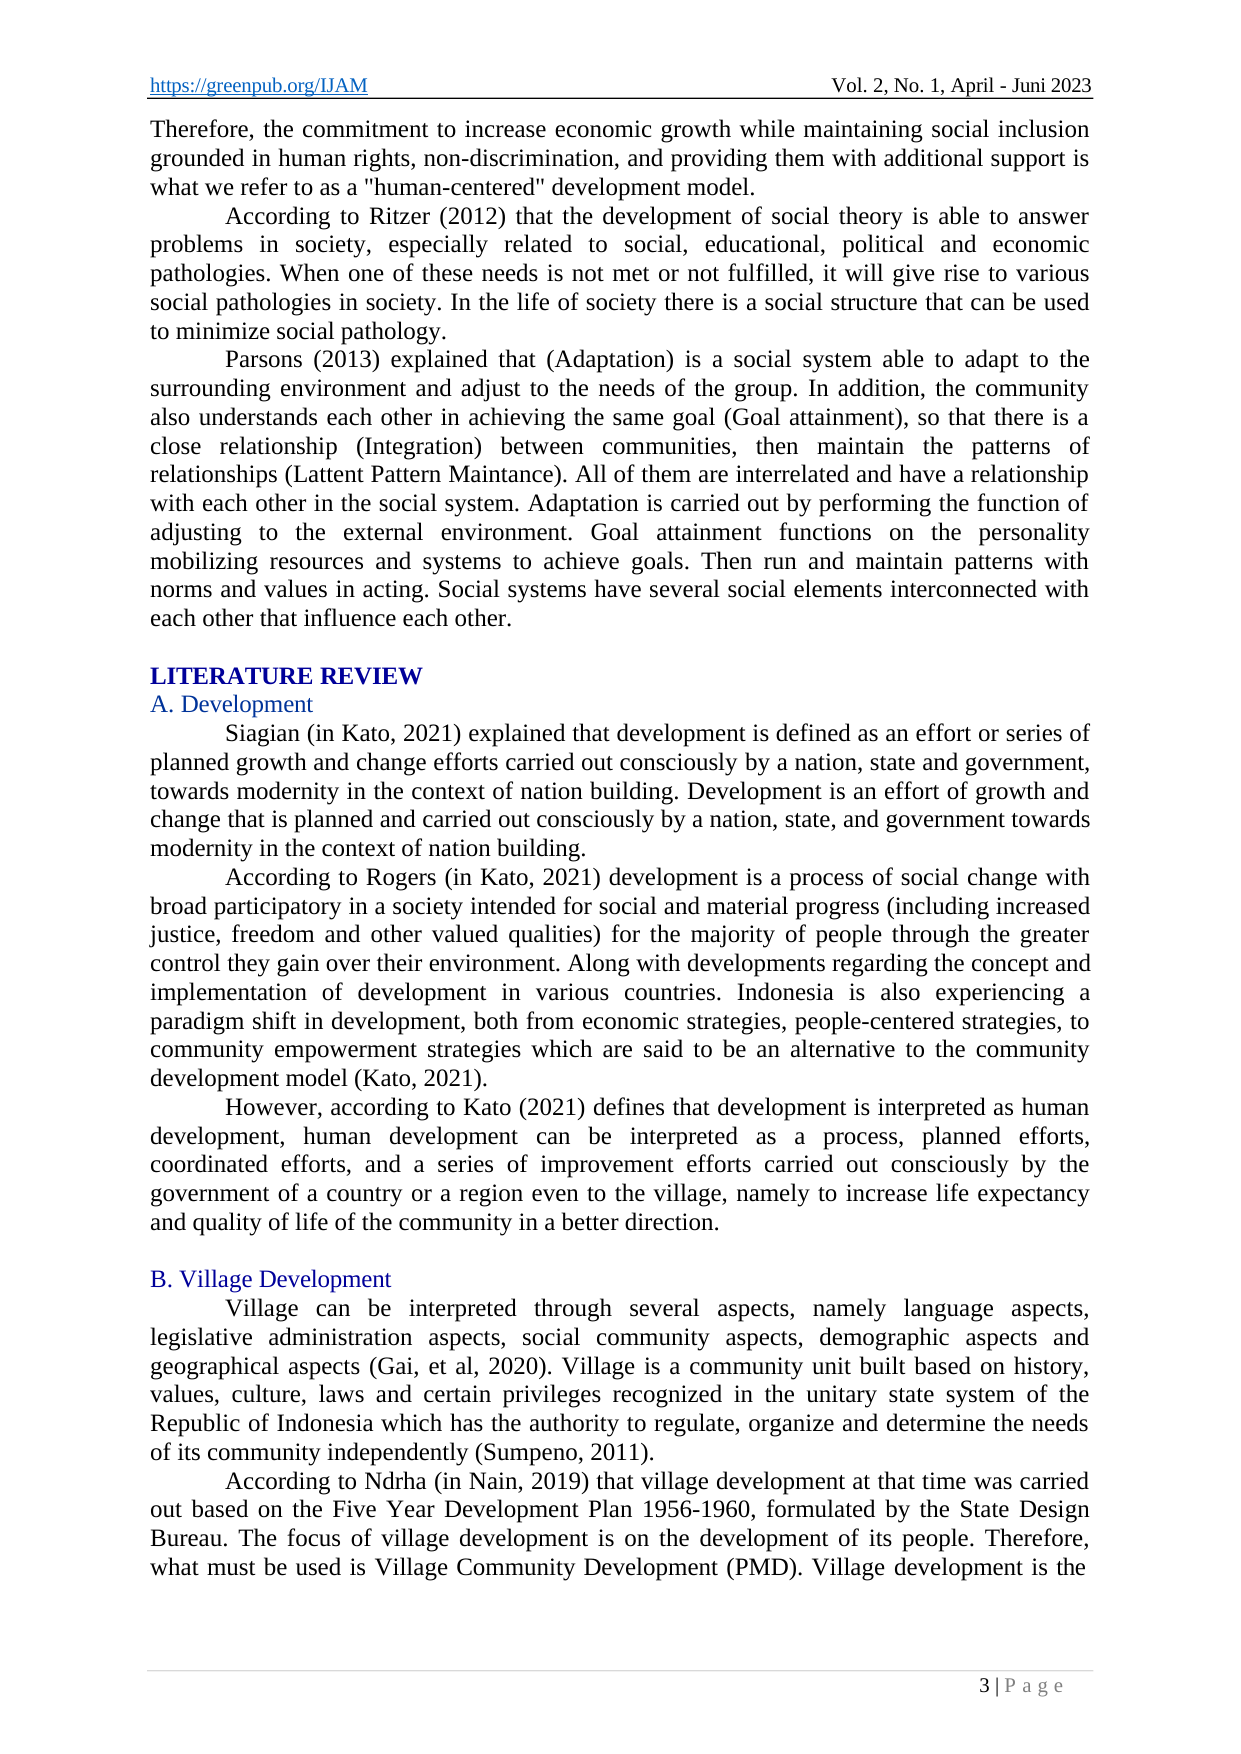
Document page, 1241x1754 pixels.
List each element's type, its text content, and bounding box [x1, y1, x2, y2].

text Siagian (in Kato, 2021) explained that development is defined as an effort or series of planned growth and change efforts carried out consciously by a nation, state and government, towards modernity in the context of nation building. Development is an effort of growth and change that is planned and carried out consciously by a nation, state, and government towards modernity in the context of nation building. [150, 718, 1091, 862]
text However, according to Kato (2021) defines that development is interpreted as human development, human development can be interpreted as a process, planned efforts, coordinated efforts, and a series of improvement efforts carried out consciously by the government of a country or a region even to the village, namely to increase life expectancy and quality of life of the community in a better direction. [150, 1092, 1091, 1236]
subtitle LITERATURE REVIEW [150, 661, 1105, 689]
text Therefore, the commitment to increase economic growth while maintaining social inclusion grounded in human rights, non-discrimination, and providing them with additional support is what we refer to as a "human-centered" development model. [150, 114, 1091, 201]
text Parsons (2013) explained that (Adaptation) is a social system able to adapt to the surrounding environment and adjust to the needs of the group. In addition, the community also understands each other in achieving the same goal (Goal attainment), so that there is a close relationship (Integration) between communities, then maintain the patterns of relationships (Lattent Pattern Maintance). All of them are interrelated and have a relationship with each other in the social system. Adaptation is carried out by performing the function of adjusting to the external environment. Goal attainment functions on the personality mobilizing resources and systems to achieve goals. Then run and maintain patterns with norms and values in acting. Social systems have several social elements interconnected with each other that influence each other. [150, 344, 1091, 632]
text According to Rogers (in Kato, 2021) development is a process of social change with broad participatory in a society intended for social and material progress (including increased justice, freedom and other valued qualities) for the majority of people through the greater control they gain over their environment. Along with developments regarding the concept and implementation of development in various countries. Indonesia is also experiencing a paradigm shift in development, both from economic strategies, people-centered strategies, to community empowerment strategies which are said to be an alternative to the community development model (Kato, 2021). [150, 862, 1091, 1092]
list Village Development [150, 1264, 1105, 1293]
list Development [150, 689, 1105, 718]
text According to Ndrha (in Nain, 2019) that village development at that time was carried out based on the Five Year Development Plan 1956-1960, formulated by the State Design Bureau. The focus of village development is on the development of its people. Therefore, what must be used is Village Community Development (PMD). Village development is the [150, 1466, 1091, 1581]
text Village can be interpreted through several aspects, namely language aspects, legislative administration aspects, social community aspects, demographic aspects and geographical aspects (Gai, et al, 2020). Village is a community unit built based on history, values, culture, laws and certain privileges recognized in the unitary state system of the Republic of Indonesia which has the authority to regulate, organize and determine the needs of its community independently (Sumpeno, 2011). [150, 1293, 1090, 1466]
text According to Ritzer (2012) that the development of social theory is able to answer problems in society, especially related to social, educational, political and economic pathologies. When one of these needs is not met or not fulfilled, it will give rise to various social pathologies in society. In the life of society there is a social structure that can be used to minimize social pathology. [150, 201, 1091, 344]
